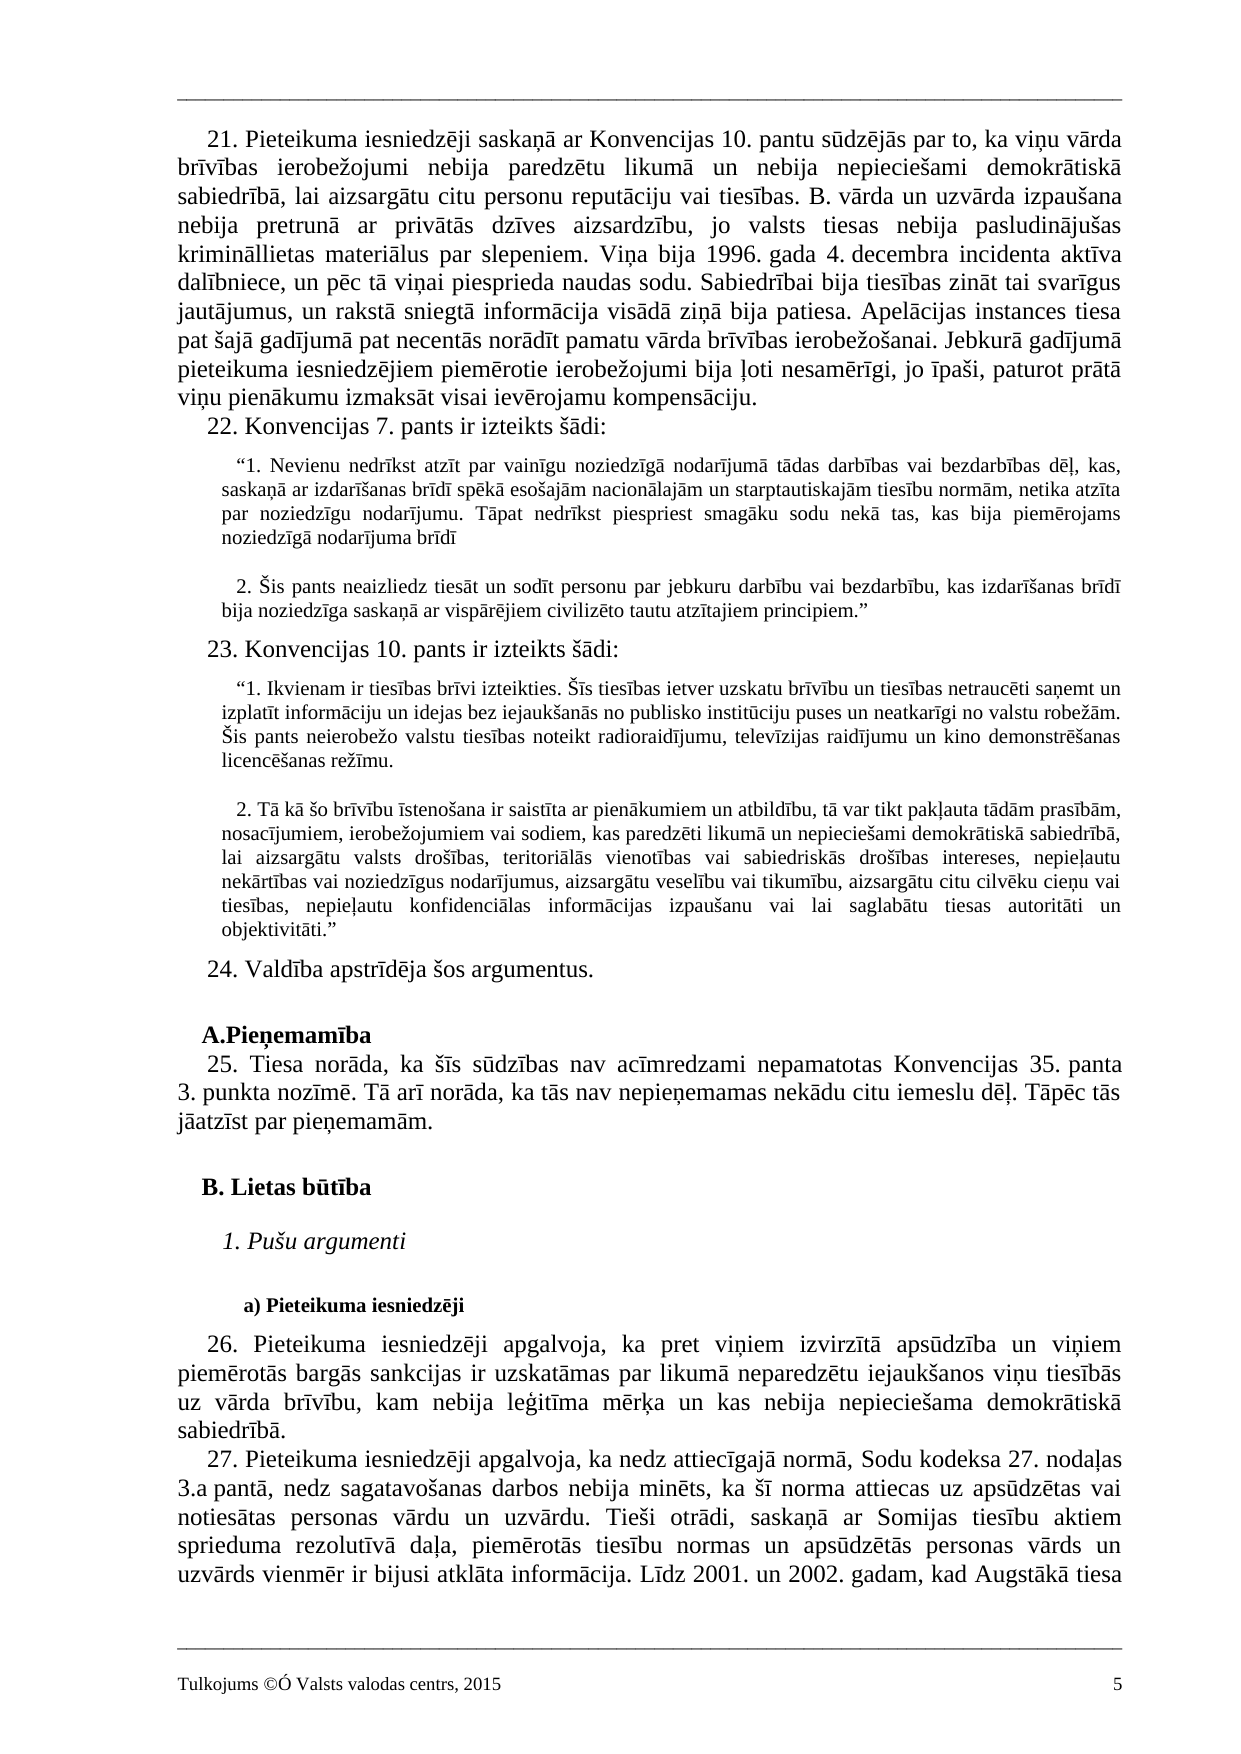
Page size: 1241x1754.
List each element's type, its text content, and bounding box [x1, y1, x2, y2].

text a) Pieteikuma iesniedzēji [243, 1292, 1122, 1317]
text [177, 1444, 1122, 1588]
text “1. Ikvienam ir tiesības brīvi izteikties. Šīs tiesības ietver uzskatu brīvību un tiesības netraucēti saņemt un izplatīt informāciju un idejas bez iejaukšanās no publisko institūciju puses un neatkarīgi no valstu robežām. Šis pants neierobežo valstu tiesības noteikt radioraidījumu, televīzijas raidījumu un kino demonstrēšanas licencēšanas režīmu. [221, 676, 1122, 772]
text 2. Šis pants neaizliedz tiesāt un sodīt personu par jebkuru darbību vai bezdarbību, kas izdarīšanas brīdī bija noziedzīga saskaņā ar vispārējiem civilizēto tautu atzītajiem principiem.” [221, 574, 1122, 622]
text A.Pieņemamība [201, 1020, 1122, 1049]
text 1. Pušu argumenti [222, 1226, 1122, 1255]
text 2. Tā kā šo brīvību īstenošana ir saistīta ar pienākumiem un atbildību, tā var tikt pakļauta tādām prasībām, nosacījumiem, ierobežojumiem vai sodiem, kas paredzēti likumā un nepieciešami demokrātiskā sabiedrībā, lai aizsargātu valsts drošības, teritoriālās vienotības vai sabiedriskās drošības intereses, nepieļautu nekārtības vai noziedzīgus nodarījumus, aizsargātu veselību vai tikumību, aizsargātu citu cilvēku cieņu vai tiesības, nepieļautu konfidenciālas informācijas izpaušanu vai lai saglabātu tiesas autoritāti un objektivitāti.” [221, 797, 1122, 941]
text B. Lietas būtība [201, 1172, 1122, 1201]
text “1. Nevienu nedrīkst atzīt par vainīgu noziedzīgā nodarījumā tādas darbības vai bezdarbības dēļ, kas, saskaņā ar izdarīšanas brīdī spēkā esošajām nacionālajām un starptautiskajām tiesību normām, netika atzīta par noziedzīgu nodarījumu. Tāpat nedrīkst piespriest smagāku sodu nekā tas, kas bija piemērojams noziedzīgā nodarījuma brīdī [221, 452, 1122, 549]
